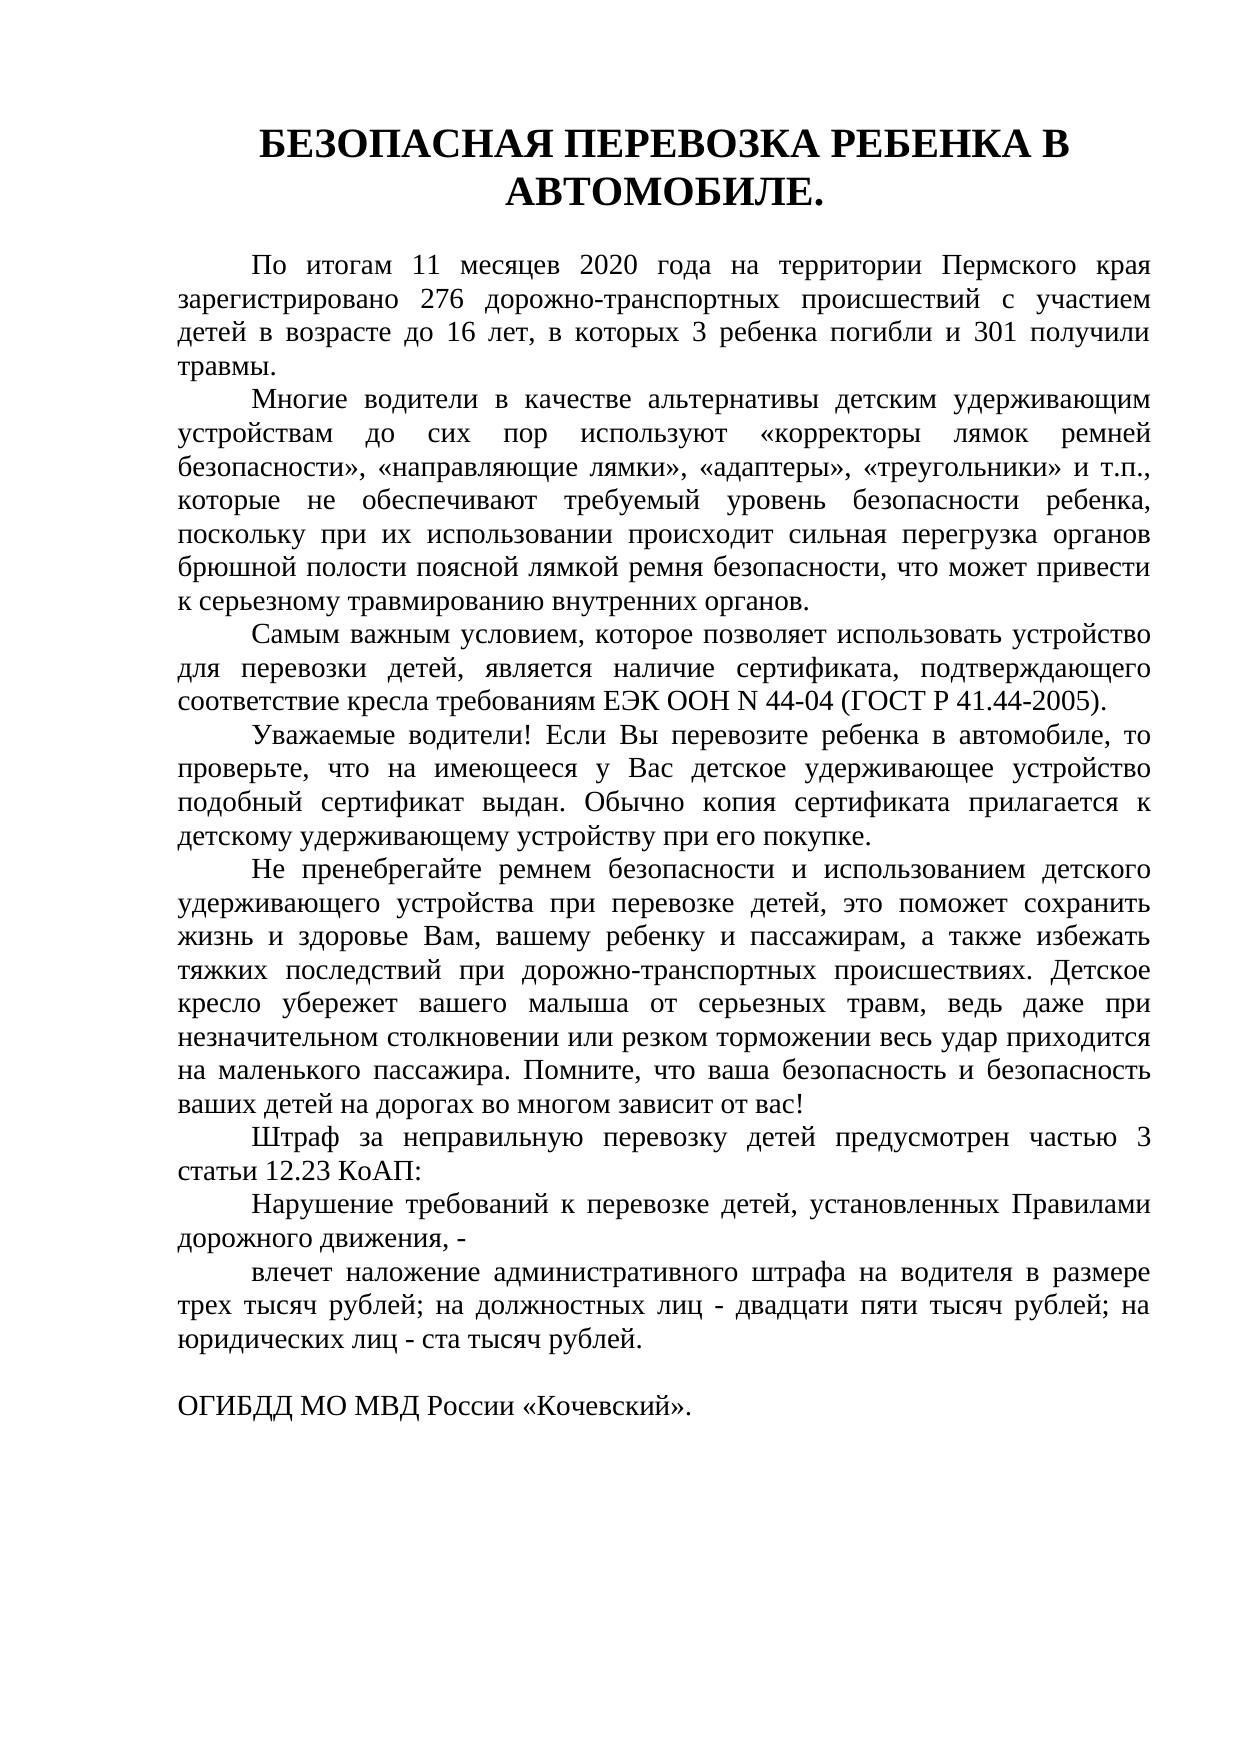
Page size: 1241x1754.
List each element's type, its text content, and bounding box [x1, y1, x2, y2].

text Штраф за неправильную перевозку детей предусмотрен частью 3 статьи 12.23 КоАП: [177, 1119, 1152, 1187]
text Самым важным условием, которое позволяет использовать устройство для перевозки детей, является наличие сертификата, подтверждающего соответствие кресла требованиям ЕЭК ООН N 44-04 (ГОСТ Р 41.44-2005). [177, 616, 1152, 717]
text Уважаемые водители! Если Вы перевозите ребенка в автомобиле, то проверьте, что на имеющееся у Вас детское удерживающее устройство подобный сертификат выдан. Обычно копия сертификата прилагается к детскому удерживающему устройству при его покупке. [177, 717, 1152, 851]
text Нарушение требований к перевозке детей, установленных Правилами дорожного движения, - [177, 1187, 1152, 1254]
text БЕЗОПАСНАЯ ПЕРЕВОЗКА РЕБЕНКА В АВТОМОБИЛЕ. [177, 118, 1152, 214]
text Многие водители в качестве альтернативы детским удерживающим устройствам до сих пор используют «корректоры лямок ремней безопасности», «направляющие лямки», «адаптеры», «треугольники» и т.п., которые не обеспечивают требуемый уровень безопасности ребенка, поскольку при их использовании происходит сильная перегрузка органов брюшной полости поясной лямкой ремня безопасности, что может привести к серьезному травмированию внутренних органов. [177, 382, 1152, 616]
text ОГИБДД МО МВД России «Кочевский». [177, 1388, 1152, 1421]
text влечет наложение административного штрафа на водителя в размере трех тысяч рублей; на должностных лиц - двадцати пяти тысяч рублей; на юридических лиц - ста тысяч рублей. [177, 1254, 1152, 1354]
text По итогам 11 месяцев 2020 года на территории Пермского края зарегистрировано 276 дорожно-транспортных происшествий с участием детей в возрасте до 16 лет, в которых 3 ребенка погибли и 301 получили травмы. [177, 247, 1152, 382]
text Не пренебрегайте ремнем безопасности и использованием детского удерживающего устройства при перевозке детей, это поможет сохранить жизнь и здоровье Вам, вашему ребенку и пассажирам, а также избежать тяжких последствий при дорожно-транспортных происшествиях. Детское кресло убережет вашего малыша от серьезных травм, ведь даже при незначительном столкновении или резком торможении весь удар приходится на маленького пассажира. Помните, что ваша безопасность и безопасность ваших детей на дорогах во многом зависит от вас! [177, 851, 1152, 1119]
